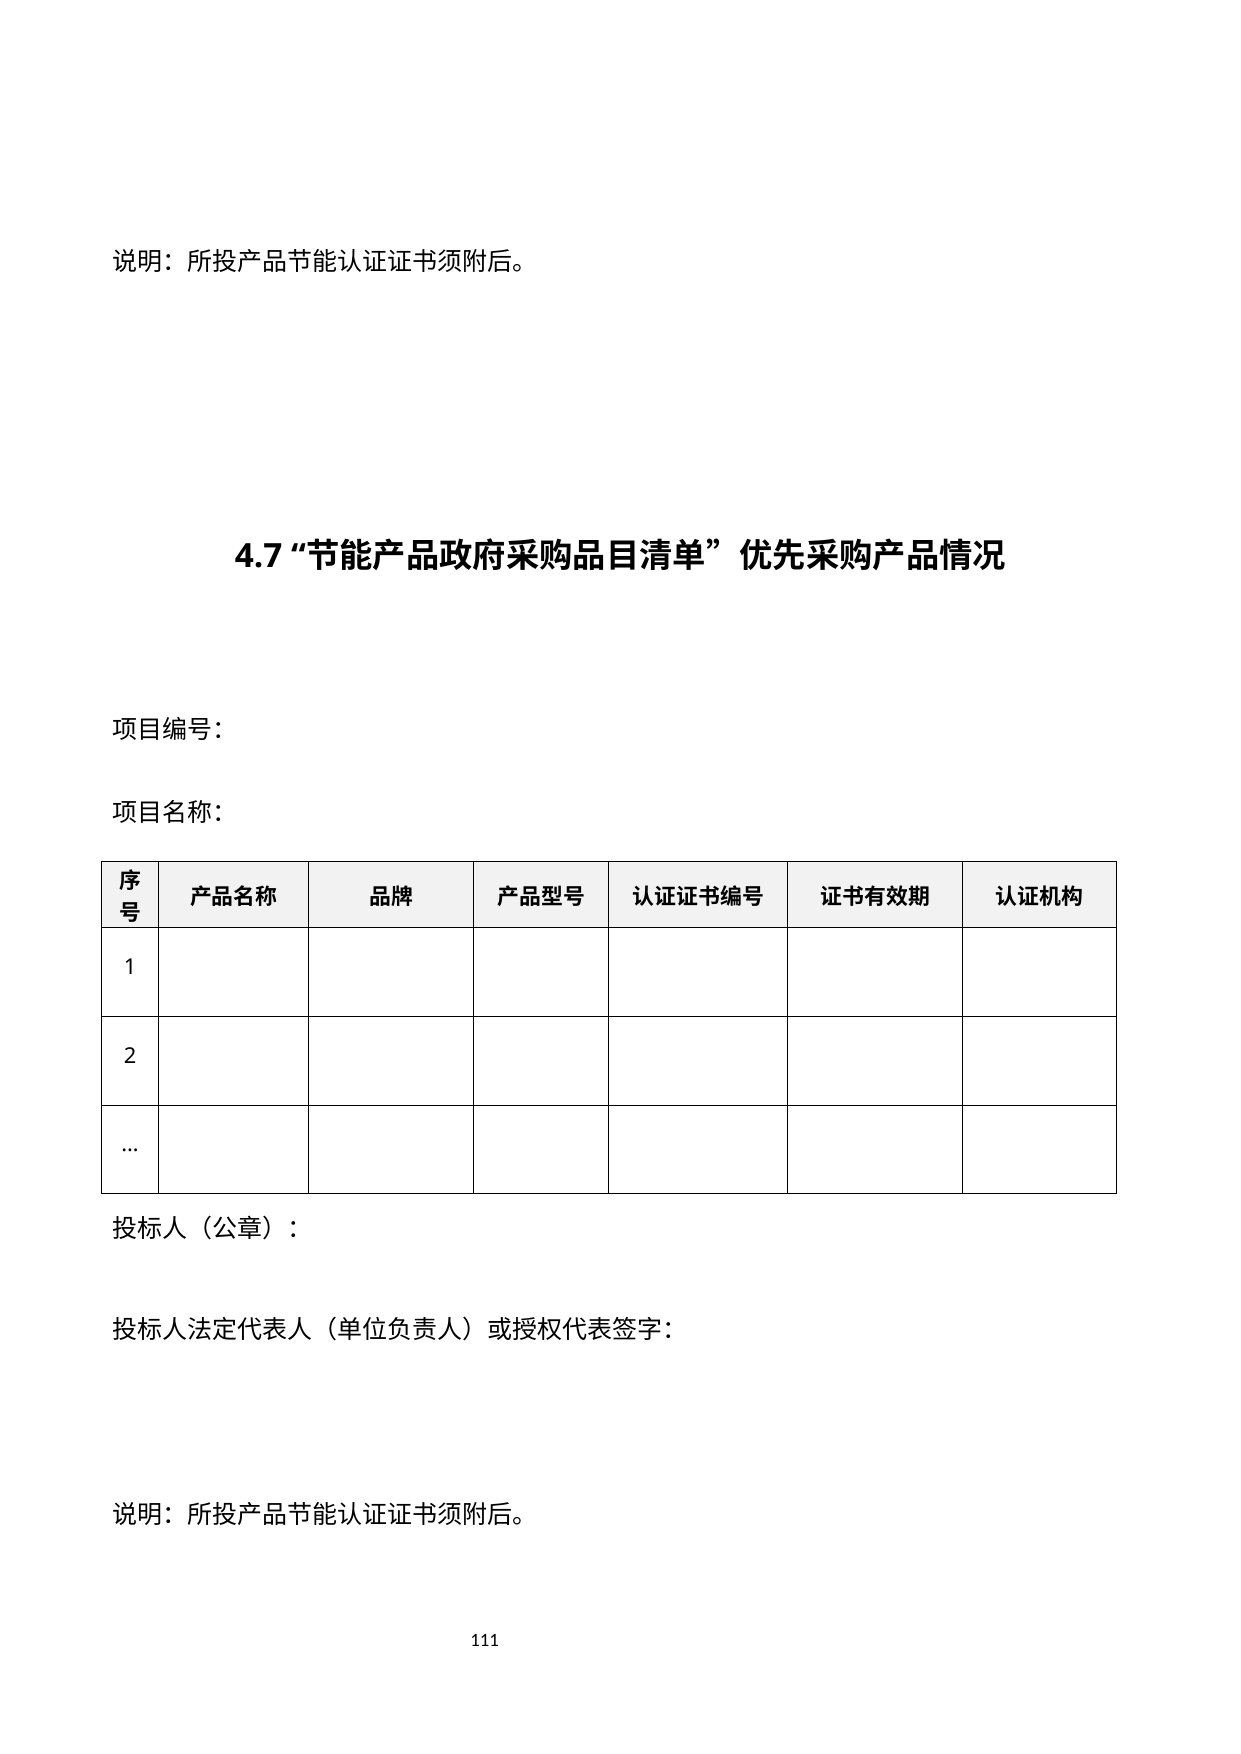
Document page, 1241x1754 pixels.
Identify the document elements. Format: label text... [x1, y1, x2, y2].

table_header 品牌 [309, 862, 473, 927]
table_header 认证证书编号 [609, 862, 787, 927]
table_cell 2 [102, 1017, 158, 1104]
text 项目编号： [112, 695, 1128, 760]
table_cell [309, 1017, 473, 1104]
table_cell [309, 928, 473, 1016]
table_cell [609, 1017, 787, 1104]
text 说明：所投产品节能认证证书须附后。 [112, 227, 1128, 292]
table_cell [159, 1106, 308, 1193]
text 投标人（公章）： [112, 1194, 1128, 1259]
table_header 证书有效期 [788, 862, 962, 927]
table_cell [609, 928, 787, 1016]
table_header 产品型号 [474, 862, 608, 927]
table_header 产品名称 [159, 862, 308, 927]
table_cell [474, 928, 608, 1016]
text 投标人法定代表人（单位负责人）或授权代表签字： [112, 1295, 1128, 1360]
table_cell [474, 1017, 608, 1104]
text 4.7 “节能产品政府采购品目清单”优先采购产品情况 [112, 521, 1128, 586]
table_cell [963, 1106, 1116, 1193]
table_cell 1 [102, 928, 158, 1016]
table_header 认证机构 [963, 862, 1116, 927]
table_header 序号 [102, 862, 158, 927]
text 项目名称： [112, 778, 1128, 843]
table_cell [474, 1106, 608, 1193]
text 说明：所投产品节能认证证书须附后。 [112, 1480, 1128, 1545]
table_cell [609, 1106, 787, 1193]
table_cell [159, 928, 308, 1016]
table_cell [309, 1106, 473, 1193]
table_cell [159, 1017, 308, 1104]
table_cell [788, 928, 962, 1016]
table_cell [788, 1106, 962, 1193]
table_cell [788, 1017, 962, 1104]
table_cell … [102, 1106, 158, 1193]
table_cell [963, 928, 1116, 1016]
table_cell [963, 1017, 1116, 1104]
